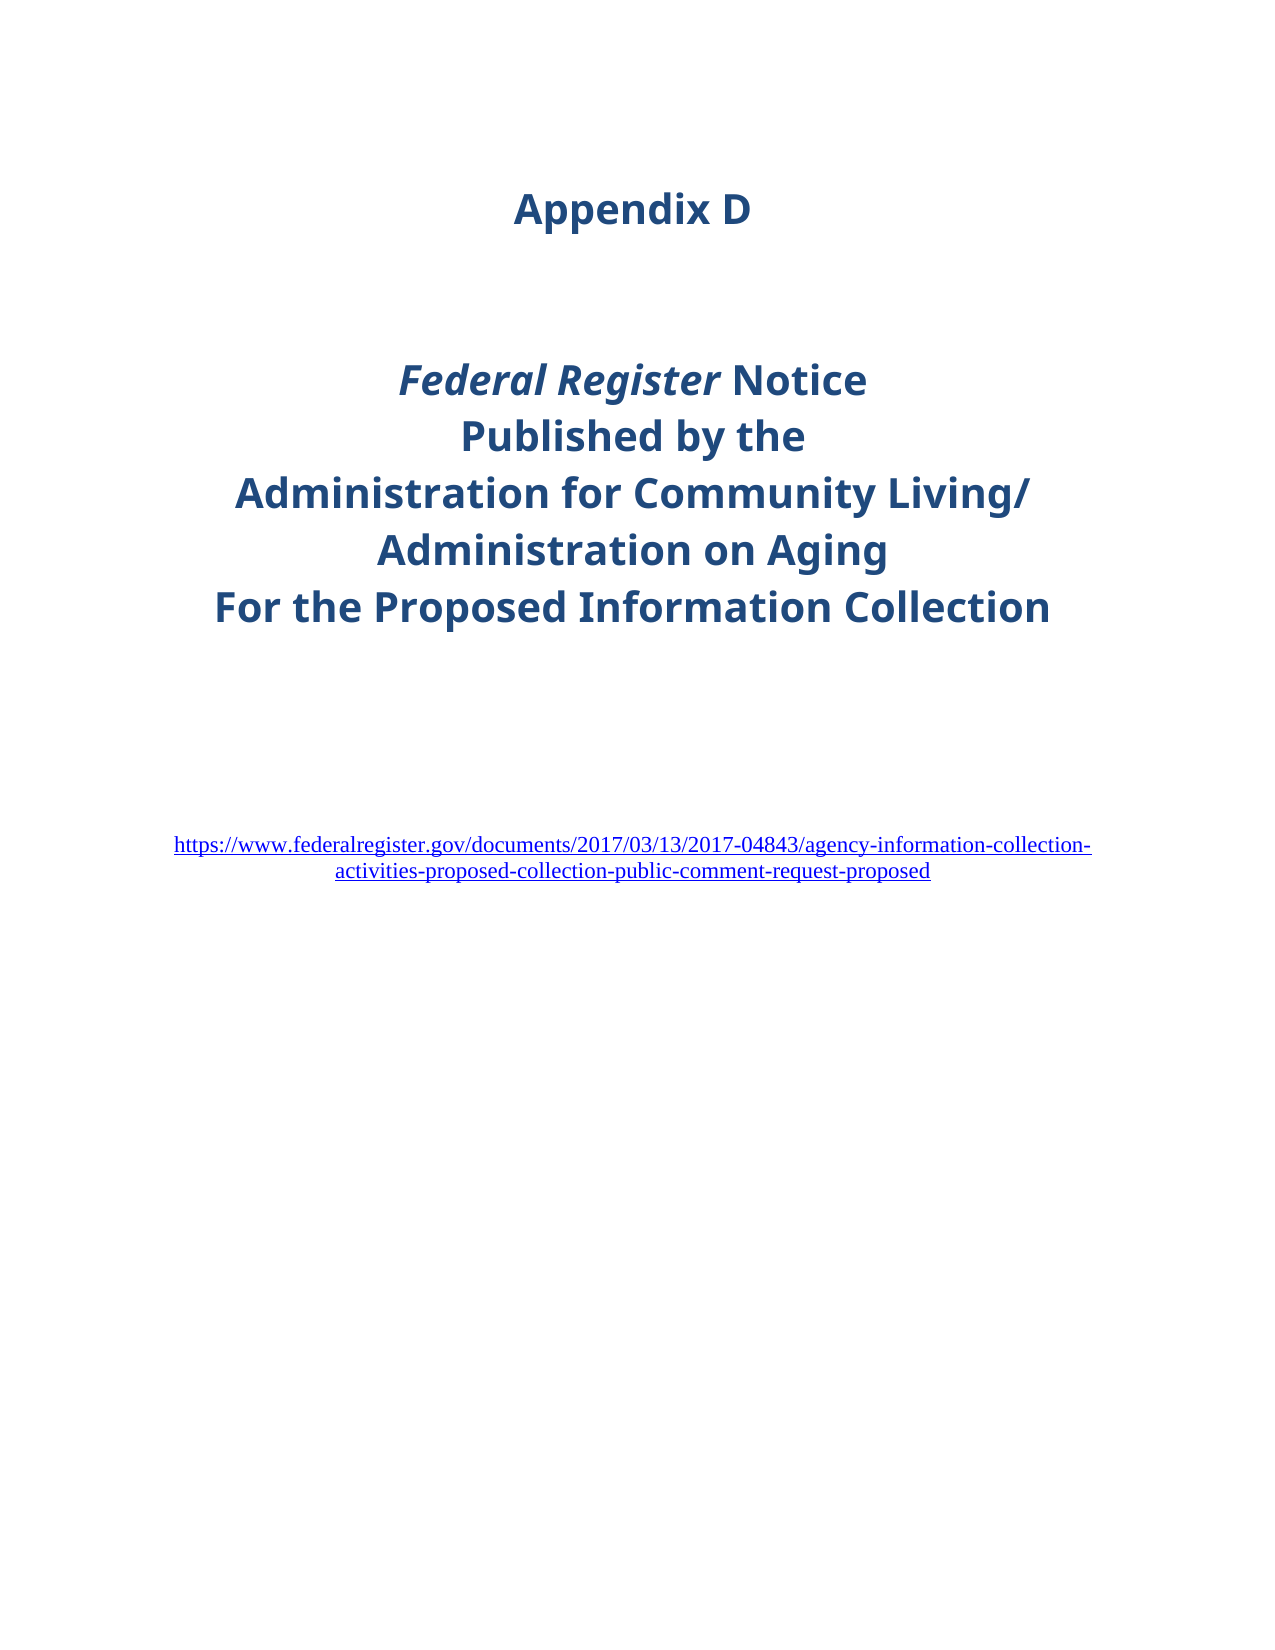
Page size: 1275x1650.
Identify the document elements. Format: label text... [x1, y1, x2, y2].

text Federal Register Notice [141, 350, 1125, 407]
text https://www.federalregister.gov/documents/2017/03/13/2017-04843/agency-information-collection-activities-proposed-collection-public-comment-request-proposed [141, 831, 1125, 883]
text Published by the [141, 407, 1125, 464]
text Administration on Aging [141, 521, 1125, 577]
text Appendix D [141, 180, 1125, 237]
text Administration for Community Living/ [141, 464, 1125, 521]
text For the Proposed Information Collection [141, 577, 1125, 634]
